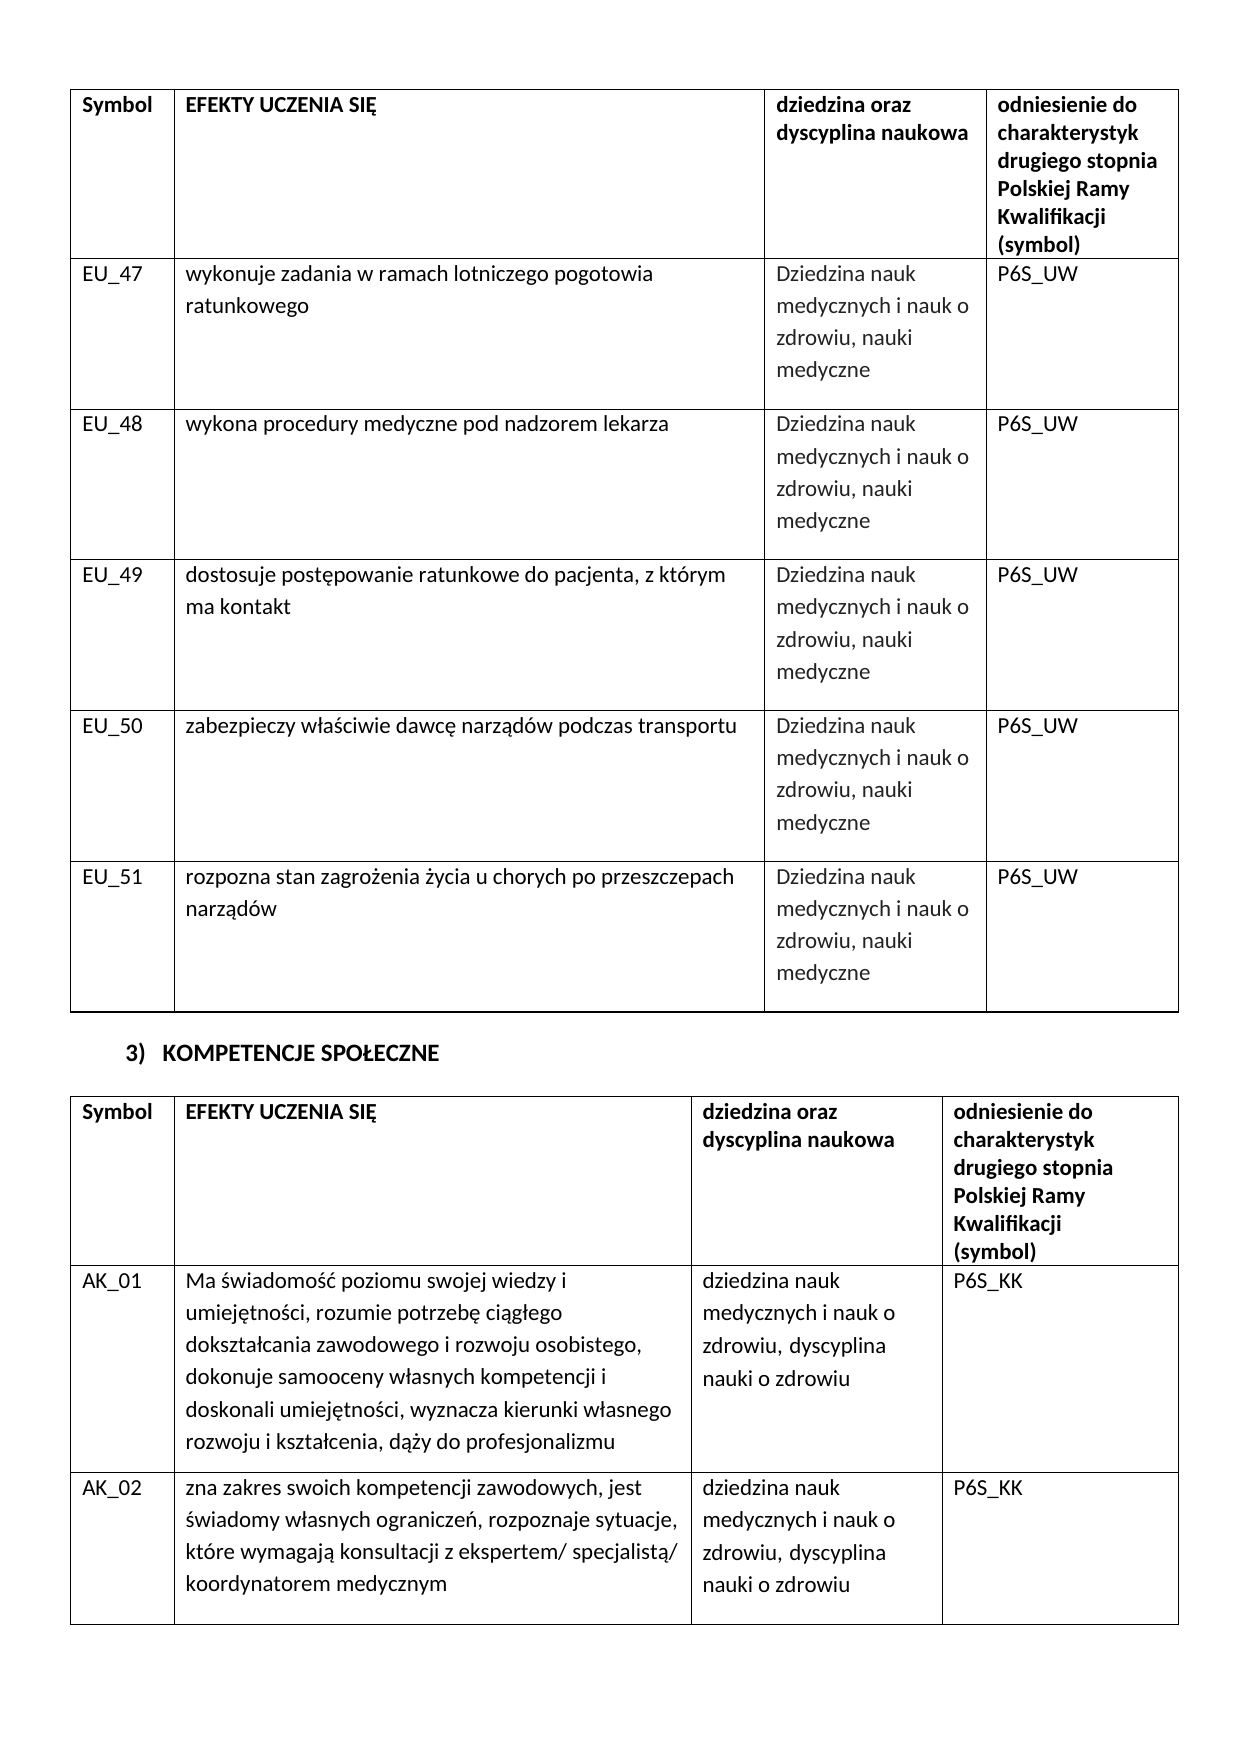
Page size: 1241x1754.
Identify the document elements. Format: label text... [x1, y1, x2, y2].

table_cell Dziedzina nauk medycznych i nauk o zdrowiu, nauki medyczne [765, 862, 986, 1011]
table_cell P6S_UW [987, 410, 1178, 559]
table_header dziedzina oraz dyscyplina naukowa [765, 90, 986, 258]
table_cell Dziedzina nauk medycznych i nauk o zdrowiu, nauki medyczne [765, 560, 986, 710]
table_cell P6S_UW [987, 259, 1178, 408]
table_cell P6S_UW [987, 862, 1178, 1011]
table_header Symbol [71, 90, 174, 258]
table_cell rozpozna stan zagrożenia życia u chorych po przeszczepach narządów [175, 862, 764, 1011]
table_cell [692, 1473, 942, 1623]
table_header Symbol [71, 1097, 174, 1265]
table_cell AK_01 [71, 1266, 174, 1472]
table_header odniesienie do charakterystyk drugiego stopnia Polskiej Ramy Kwalifikacji (symbol) [987, 90, 1178, 258]
table_cell dziedzina nauk medycznych i nauk o zdrowiu, dyscyplina nauki o zdrowiu [692, 1266, 942, 1472]
table_cell P6S_UW [987, 560, 1178, 710]
table_cell Dziedzina nauk medycznych i nauk o zdrowiu, nauki medyczne [765, 410, 986, 559]
table_cell Dziedzina nauk medycznych i nauk o zdrowiu, nauki medyczne [765, 711, 986, 861]
table_cell AK_02 [71, 1473, 174, 1623]
table_header EFEKTY UCZENIA SIĘ [175, 90, 764, 258]
table_cell wykona procedury medyczne pod nadzorem lekarza [175, 410, 764, 559]
table_cell zna zakres swoich kompetencji zawodowych, jest świadomy własnych ograniczeń, rozpoznaje sytuacje, które wymagają konsultacji z ekspertem/ specjalistą/ koordynatorem medycznym [175, 1473, 691, 1623]
table_cell EU_49 [71, 560, 174, 710]
table_cell EU_48 [71, 410, 174, 559]
table_cell EU_50 [71, 711, 174, 861]
table_cell EU_47 [71, 259, 174, 408]
table_cell zabezpieczy właściwie dawcę narządów podczas transportu [175, 711, 764, 861]
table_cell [765, 259, 986, 408]
list KOMPETENCJE SPOŁECZNE [125, 1037, 1092, 1068]
table_header EFEKTY UCZENIA SIĘ [175, 1097, 691, 1265]
table_cell wykonuje zadania w ramach lotniczego pogotowia ratunkowego [175, 259, 764, 408]
table_cell EU_51 [71, 862, 174, 1011]
table_header odniesienie do charakterystyk drugiego stopnia Polskiej Ramy Kwalifikacji (symbol) [943, 1097, 1178, 1265]
table_header dziedzina oraz dyscyplina naukowa [692, 1097, 942, 1265]
table_cell Ma świadomość poziomu swojej wiedzy i umiejętności, rozumie potrzebę ciągłego dokształcania zawodowego i rozwoju osobistego, dokonuje samooceny własnych kompetencji i doskonali umiejętności, wyznacza kierunki własnego rozwoju i kształcenia, dąży do profesjonalizmu [175, 1266, 691, 1472]
table_cell P6S_KK [943, 1266, 1178, 1472]
table_cell P6S_UW [987, 711, 1178, 861]
table_cell P6S_KK [943, 1473, 1178, 1623]
table_cell dostosuje postępowanie ratunkowe do pacjenta, z którym ma kontakt [175, 560, 764, 710]
